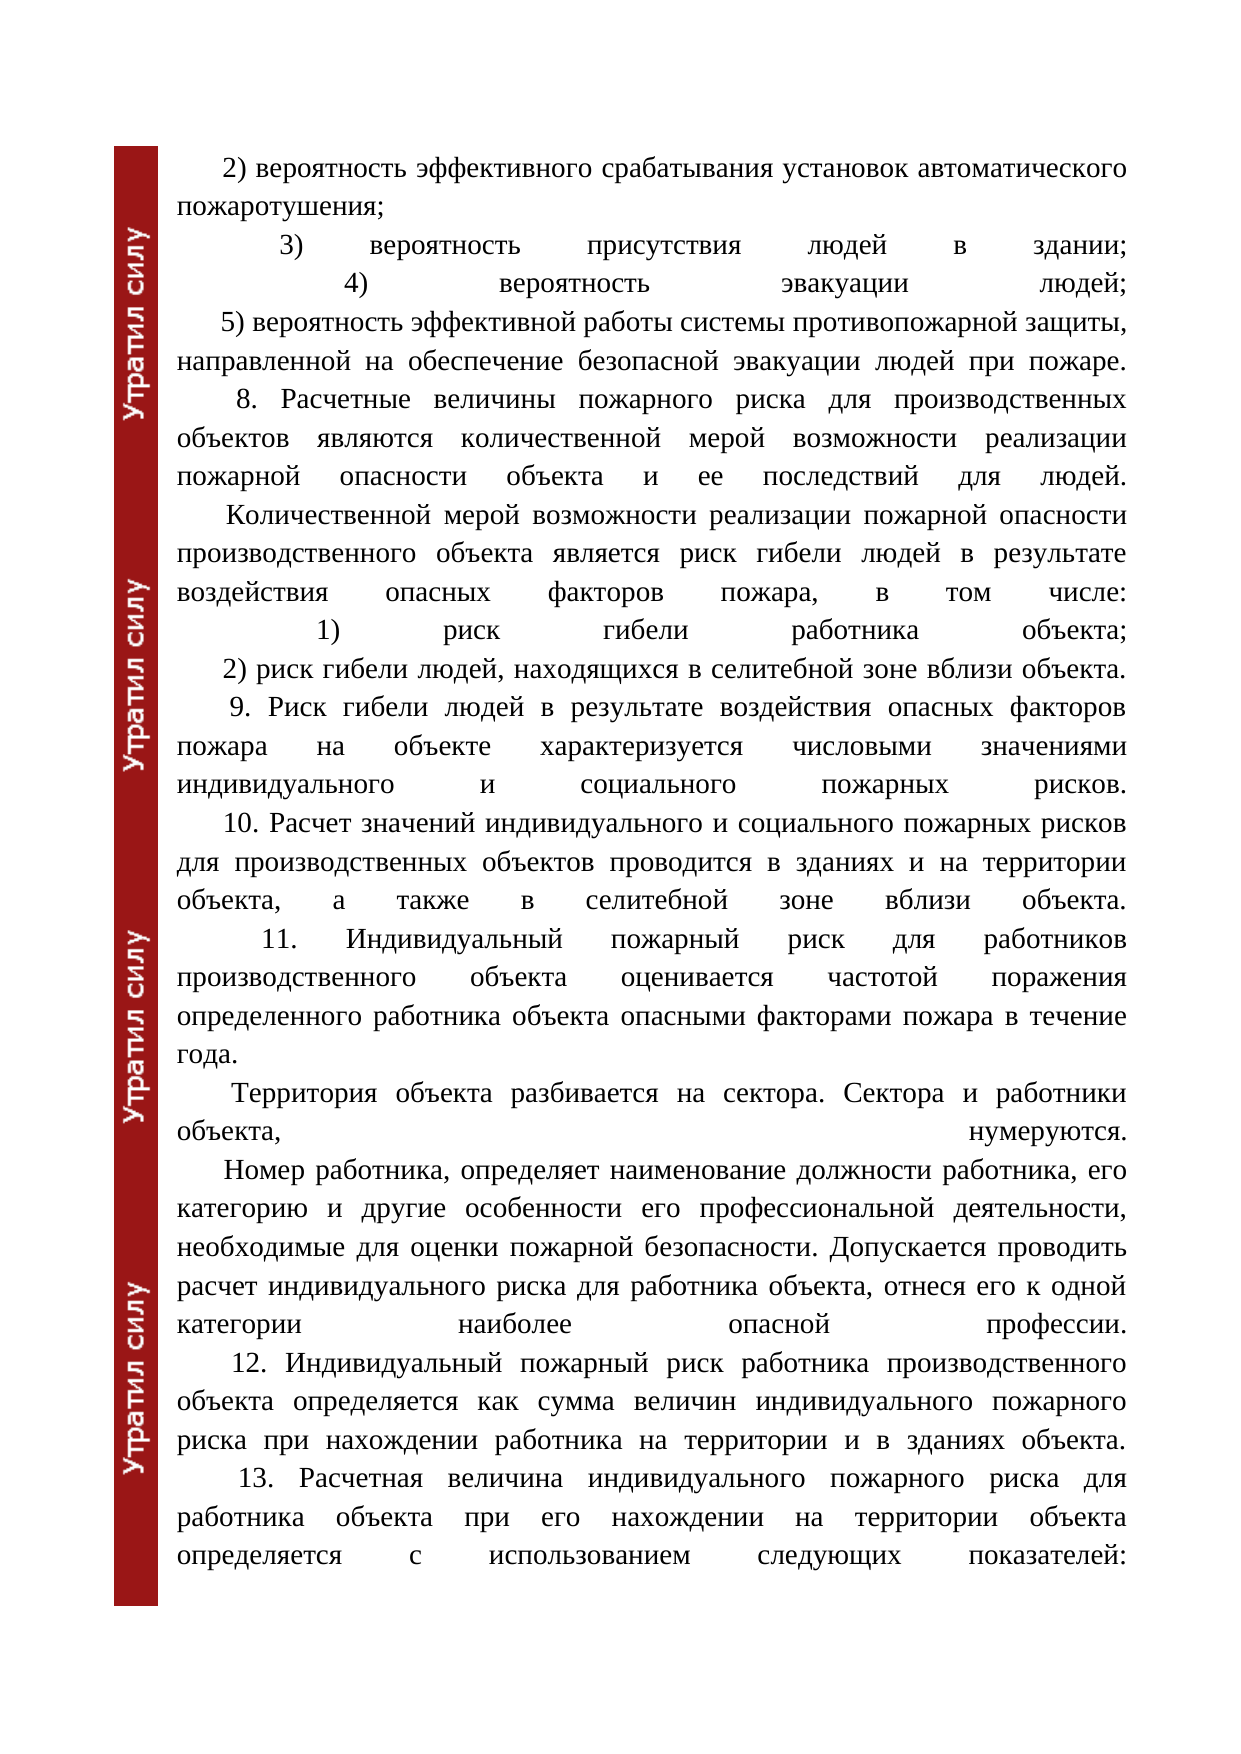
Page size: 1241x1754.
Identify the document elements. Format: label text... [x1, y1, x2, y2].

picture [114, 146, 158, 150]
picture [114, 1571, 158, 1606]
